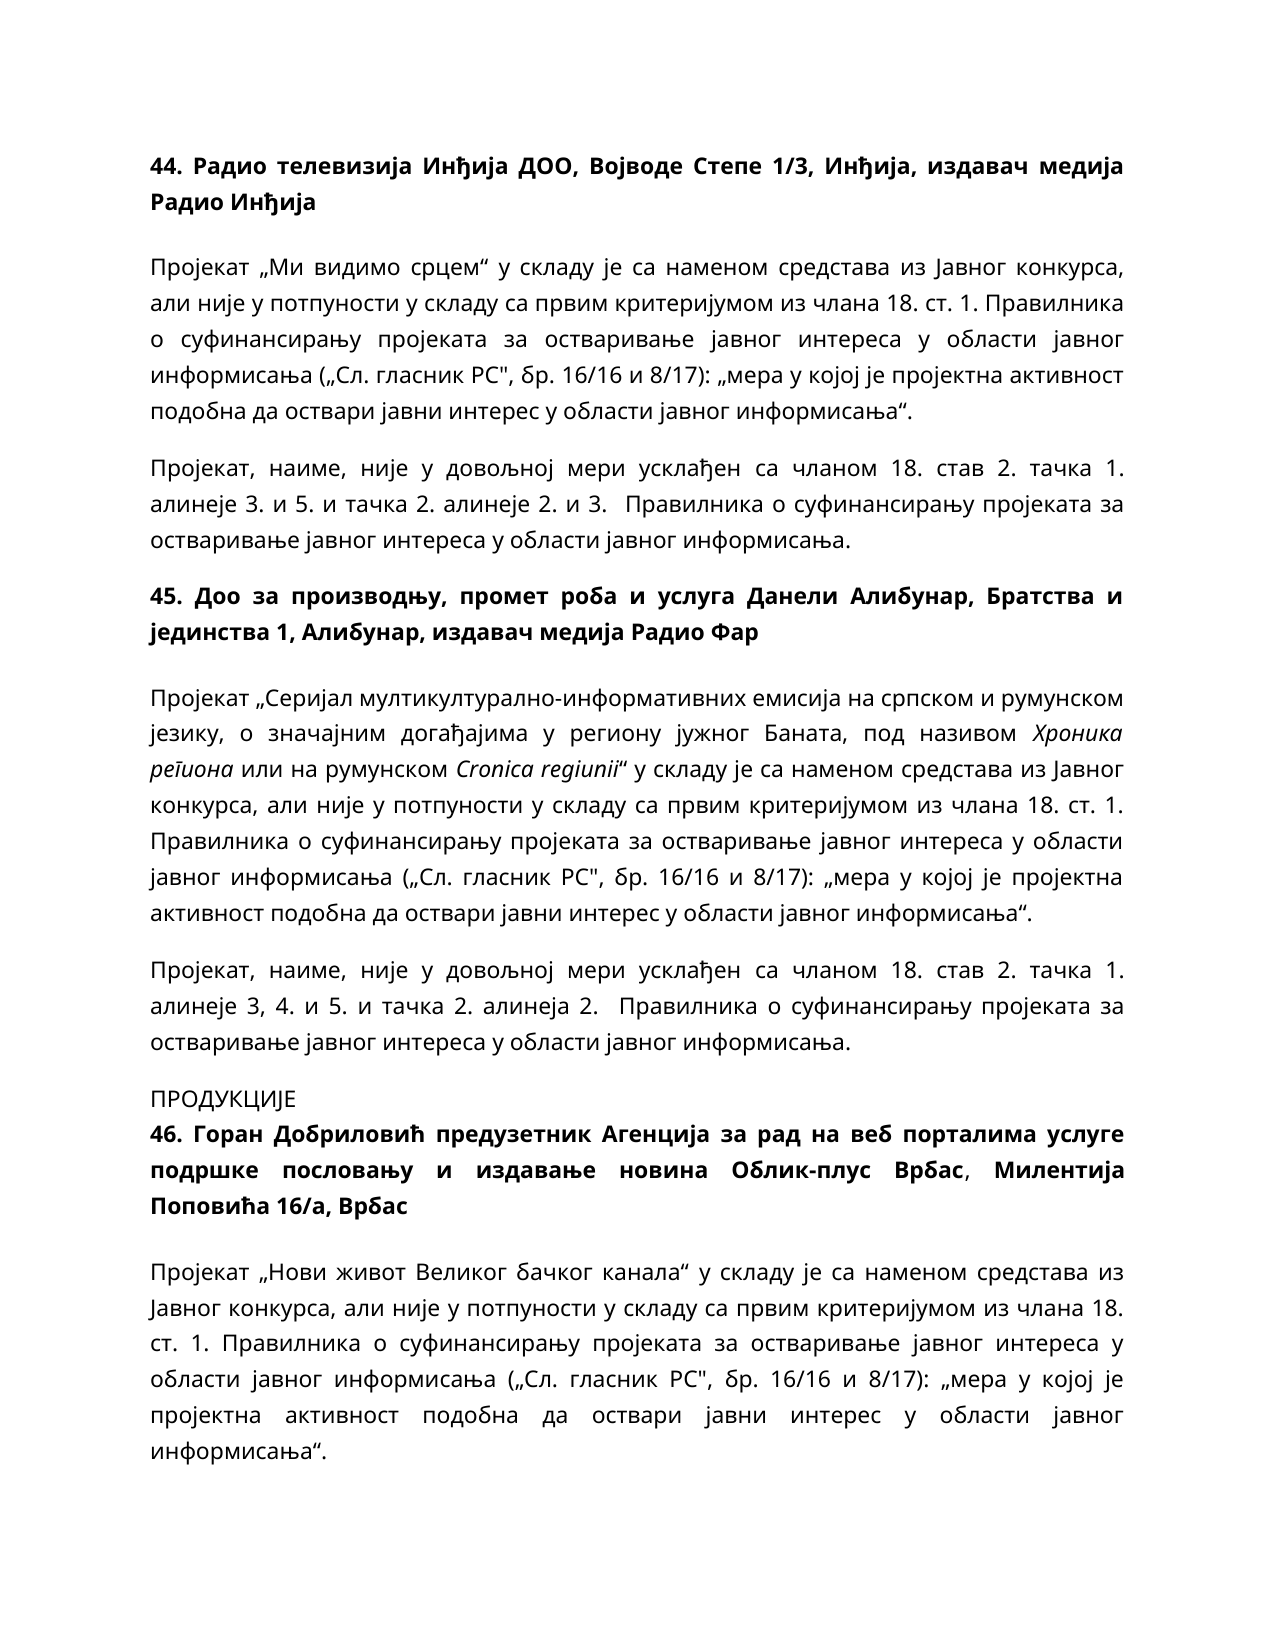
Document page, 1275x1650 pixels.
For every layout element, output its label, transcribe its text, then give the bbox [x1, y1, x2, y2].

text 45. Доо за производњу, промет роба и услуга Данели Алибунар, Братства и јединства 1, Алибунар, издавач медија Радио Фар [150, 580, 1125, 647]
text ПРОДУКЦИЈЕ [150, 1082, 1125, 1114]
text 44. Радио телевизија Инђија ДОО, Војводе Степе 1/3, Инђија, издавач медија Радио Инђија [150, 150, 1125, 217]
text Пројекат, наиме, није у довољној мери усклађен са чланом 18. став 2. тачка 1. алинеје 3, 4. и 5. и тачка 2. алинеја 2. Правилника о суфинансирању пројеката за остваривање јавног интереса у области јавног информисања. [150, 954, 1125, 1057]
text Пројекат, наиме, није у довољној мери усклађен са чланом 18. став 2. тачка 1. алинеје 3. и 5. и тачка 2. алинеје 2. и 3. Правилника о суфинансирању пројеката за остваривање јавног интереса у области јавног информисања. [150, 452, 1125, 555]
text Пројекат „Ми видимо срцем“ у складу је са наменом средстава из Јавног конкурса, али није у потпуности у складу са првим критеријумом из члана 18. ст. 1. Правилника о суфинансирању пројеката за остваривање јавног интереса у области јавног информисања („Сл. гласник РС", бр. 16/16 и 8/17): „мера у којој је пројектна активност подобна да оствари јавни интерес у области јавног информисања“. [150, 251, 1125, 426]
text Пројекат „Серијал мултикултурално-информативних емисија на српском и румунском језику, о значајним догађајима у региону јужног Баната, под називом Хроника региона или на румунском Cronica regiunii“ у складу је са наменом средстава из Јавног конкурса, али није у потпуности у складу са првим критеријумом из члана 18. ст. 1. Правилника о суфинансирању пројеката за остваривање јавног интереса у области јавног информисања („Сл. гласник РС", бр. 16/16 и 8/17): „мера у којој је пројектна активност подобна да оствари јавни интерес у области јавног информисања“. [150, 681, 1125, 928]
text 46. Горан Добриловић предузетник Агенција за рад на веб порталима услуге подршке пословању и издавање новина Облик-плус Врбас, Милентија Поповића 16/а, Врбас [150, 1118, 1125, 1222]
text Пројекат „Нови живот Великог бачког канала“ у складу је са наменом средстава из Јавног конкурса, али није у потпуности у складу са првим критеријумом из члана 18. ст. 1. Правилника о суфинансирању пројеката за остваривање јавног интереса у области јавног информисања („Сл. гласник РС", бр. 16/16 и 8/17): „мера у којој је пројектна активност подобна да оствари јавни интерес у области јавног информисања“. [150, 1256, 1125, 1466]
